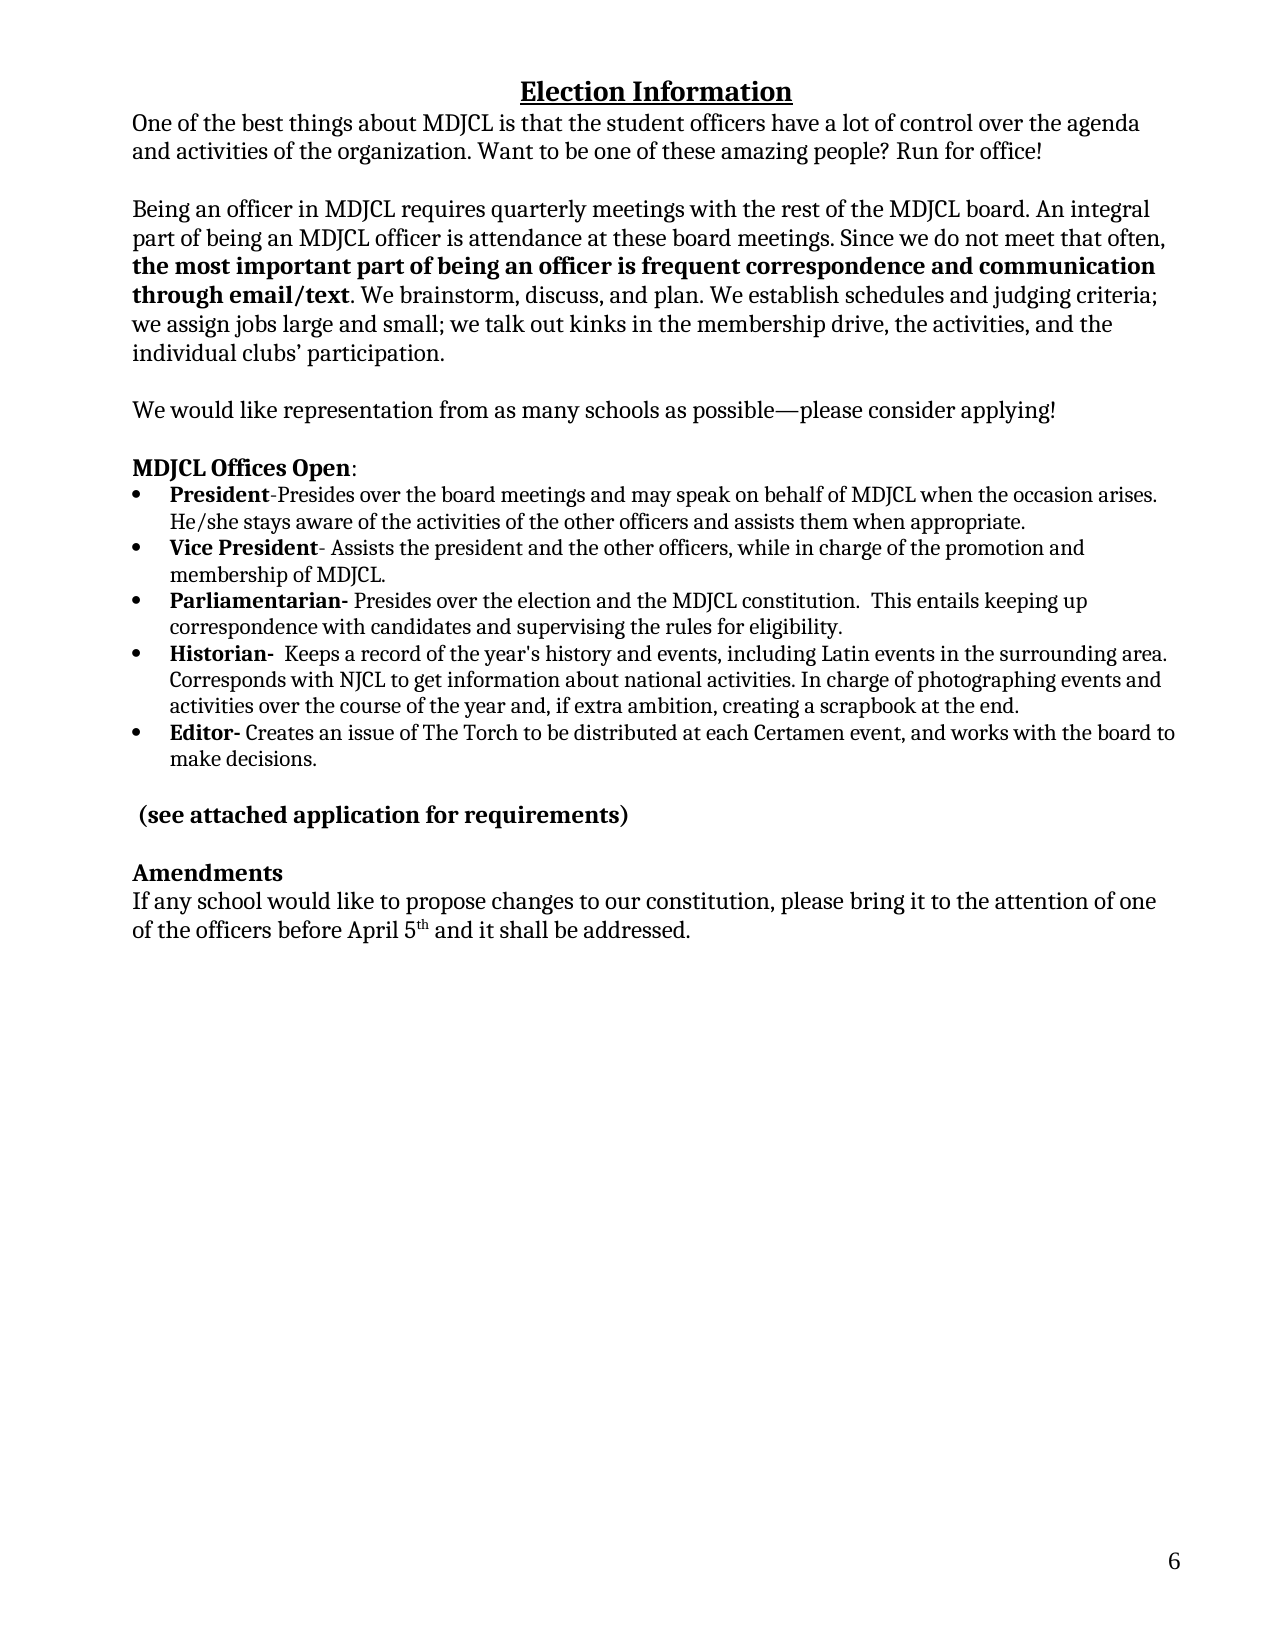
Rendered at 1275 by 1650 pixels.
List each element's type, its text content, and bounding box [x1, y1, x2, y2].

text Amendments [132, 858, 1181, 887]
list Parliamentarian- Presides over the election and the MDJCL constitution. This entails keeping up correspondence with candidates and supervising the rules for eligibility. [132, 588, 1181, 640]
text (see attached application for requirements) [132, 801, 1181, 830]
text We would like representation from as many schools as possible—please consider applying! [132, 396, 1181, 425]
list Historian- Keeps a record of the year's history and events, including Latin events in the surrounding area. Corresponds with NJCL to get information about national activities. In charge of photographing events and activities over the course of the year and, if extra ambition, creating a scrapbook at the end. [132, 640, 1181, 719]
text MDJCL Offices Open: [132, 453, 1181, 482]
text If any school would like to propose changes to our constitution, please bring it to the attention of one of the officers before April 5th and it shall be addressed. [132, 887, 1181, 945]
text Being an officer in MDJCL requires quarterly meetings with the rest of the MDJCL board. An integral part of being an MDJCL officer is attendance at these board meetings. Since we do not meet that often, the most important part of being an officer is frequent correspondence and communication through email/text. We brainstorm, discuss, and plan. We establish schedules and judging criteria; we assign jobs large and small; we talk out kinks in the membership drive, the activities, and the individual clubs’ participation. [132, 195, 1181, 367]
list Vice President- Assists the president and the other officers, while in charge of the promotion and membership of MDJCL. [132, 535, 1181, 588]
list Editor- Creates an issue of The Torch to be distributed at each Certamen event, and works with the board to make decisions. [132, 719, 1181, 772]
text One of the best things about MDJCL is that the student officers have a lot of control over the agenda and activities of the organization. Want to be one of these amazing people? Run for office! [132, 108, 1181, 166]
list President-Presides over the board meetings and may speak on behalf of MDJCL when the occasion arises. He/she stays aware of the activities of the other officers and assists them when appropriate. [132, 482, 1181, 535]
text Election Information [132, 75, 1181, 108]
